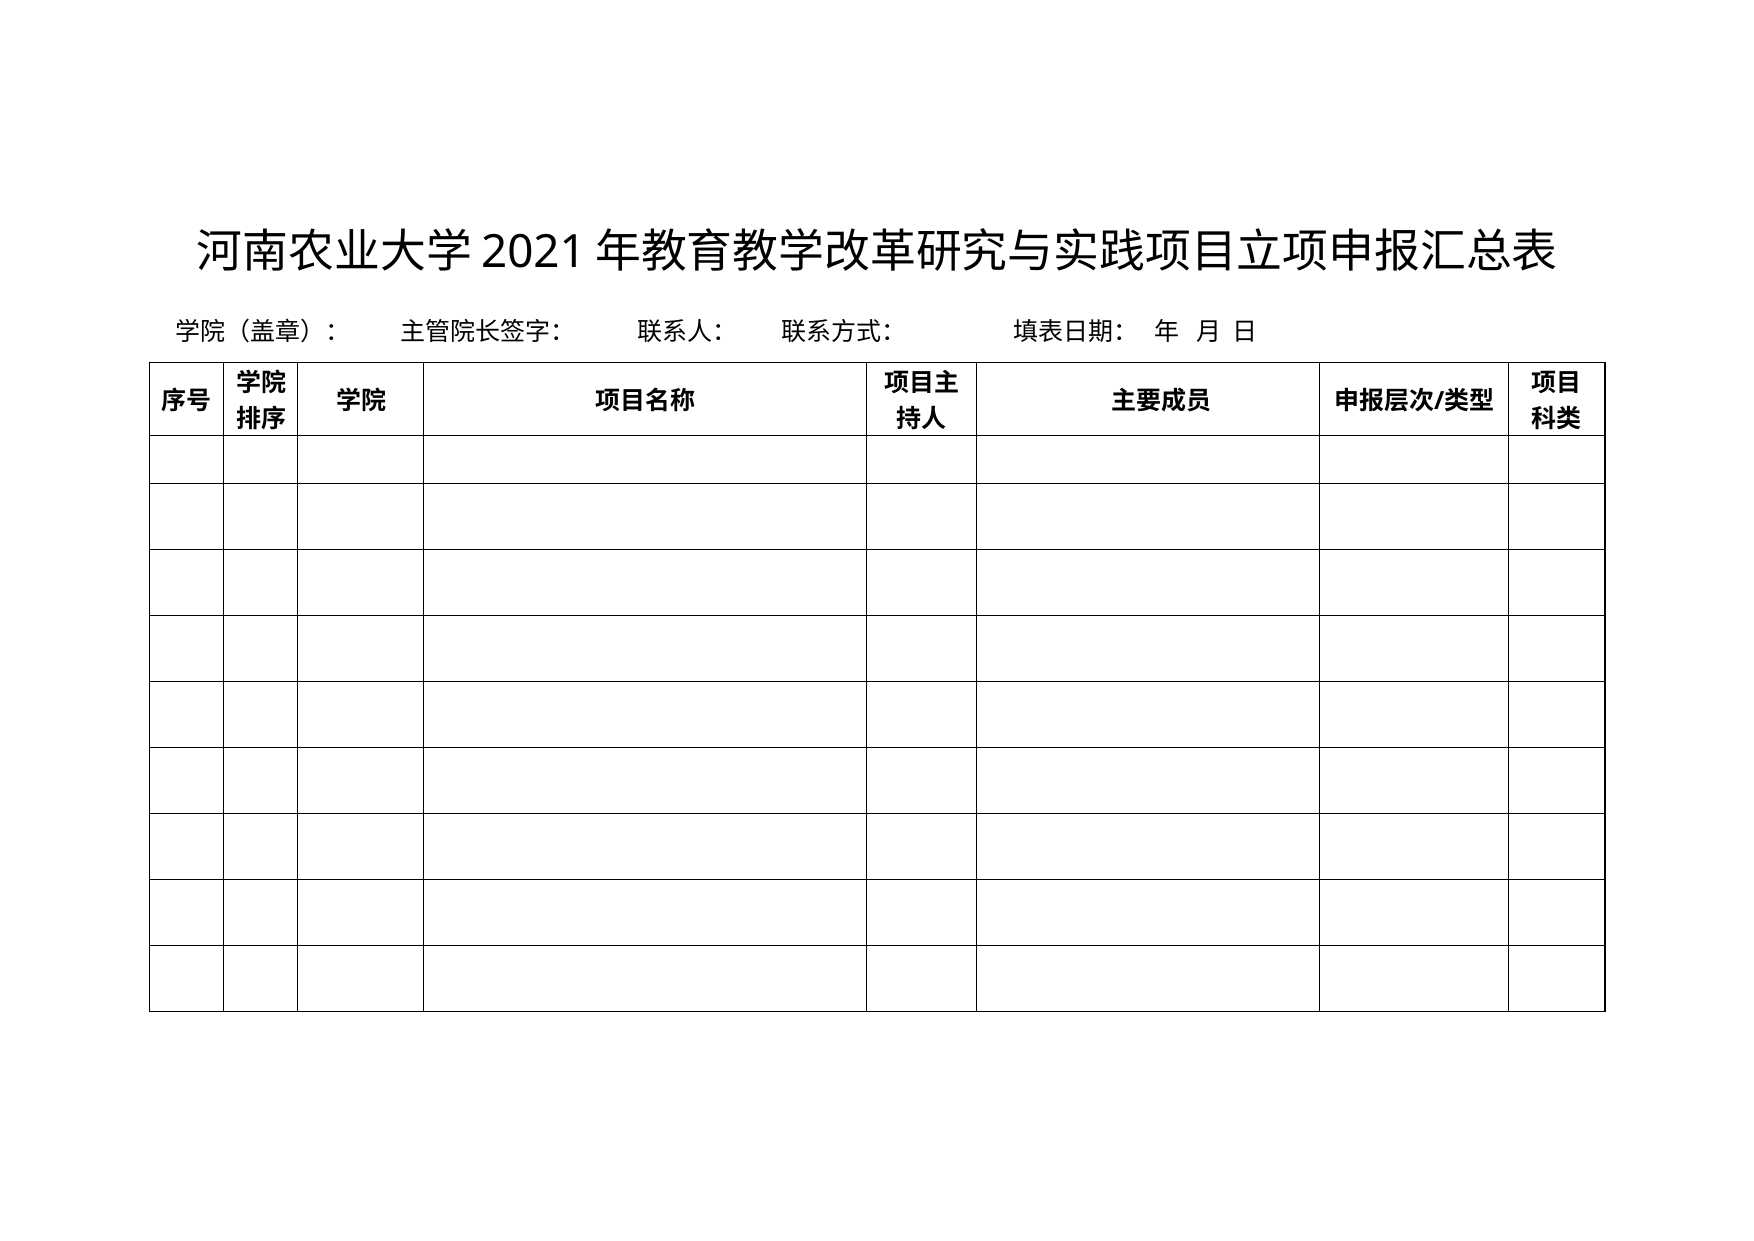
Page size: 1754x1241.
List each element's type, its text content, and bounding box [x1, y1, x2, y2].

table_cell [298, 484, 423, 548]
table_cell [424, 682, 866, 747]
table_header 学院 [298, 363, 423, 435]
table_header 序号 [150, 363, 223, 435]
table_cell [867, 946, 976, 1011]
table_cell [977, 616, 1319, 681]
table_cell [224, 484, 297, 548]
table_cell [977, 550, 1319, 614]
text 河南农业大学2021年教育教学改革研究与实践项目立项申报汇总表 [150, 214, 1604, 280]
table_cell [224, 880, 297, 945]
table_cell [1509, 616, 1604, 681]
table_cell [424, 550, 866, 614]
table_cell [298, 748, 423, 813]
table_cell [424, 616, 866, 681]
table_header 项目主持人 [867, 363, 976, 435]
table_header 学院排序 [224, 363, 297, 435]
table_cell [1509, 484, 1604, 548]
table_cell [1509, 814, 1604, 879]
table_cell [1320, 550, 1508, 614]
table_cell [224, 616, 297, 681]
table_cell [1320, 616, 1508, 681]
table_cell [977, 748, 1319, 813]
table_cell [424, 814, 866, 879]
table_header 申报层次/类型 [1320, 363, 1508, 435]
table_cell [1509, 748, 1604, 813]
table_cell [977, 484, 1319, 548]
table_cell [150, 484, 223, 548]
table_cell [150, 946, 223, 1011]
table_cell [424, 946, 866, 1011]
table_cell [224, 946, 297, 1011]
table_header 项目名称 [424, 363, 866, 435]
table_cell [977, 880, 1319, 945]
table_cell [1509, 550, 1604, 614]
table_cell [150, 748, 223, 813]
table_cell [1509, 682, 1604, 747]
table_cell [150, 682, 223, 747]
table_cell [224, 748, 297, 813]
text 学院（盖章）： 主管院长签字： 联系人： 联系方式： 填表日期： 年 月 日 [150, 297, 1604, 362]
table_cell [867, 880, 976, 945]
table_cell [867, 748, 976, 813]
table_cell [977, 436, 1319, 482]
table_cell [150, 550, 223, 614]
table_cell [224, 682, 297, 747]
table_cell [867, 550, 976, 614]
table_cell [298, 550, 423, 614]
table_cell [1320, 814, 1508, 879]
table_cell [298, 946, 423, 1011]
table_cell [424, 484, 866, 548]
table_cell [150, 880, 223, 945]
table_cell [1320, 946, 1508, 1011]
table_header 主要成员 [977, 363, 1319, 435]
table_cell [867, 616, 976, 681]
table_cell [298, 682, 423, 747]
table_cell [298, 814, 423, 879]
table_cell [298, 616, 423, 681]
table_cell [1509, 946, 1604, 1011]
table_cell [867, 484, 976, 548]
table_cell [224, 436, 297, 482]
table_cell [1320, 880, 1508, 945]
table_cell [424, 880, 866, 945]
table_cell [224, 814, 297, 879]
table_cell [1509, 880, 1604, 945]
table_cell [150, 814, 223, 879]
table_cell [1320, 436, 1508, 482]
table_cell [298, 880, 423, 945]
table_cell [1320, 682, 1508, 747]
table_cell [224, 550, 297, 614]
table_cell [150, 616, 223, 681]
table_cell [1320, 748, 1508, 813]
table_cell [1320, 484, 1508, 548]
table_header 项目科类 [1509, 363, 1604, 435]
table_cell [150, 436, 223, 482]
table_cell [977, 682, 1319, 747]
table_cell [867, 436, 976, 482]
table_cell [424, 436, 866, 482]
table_cell [867, 682, 976, 747]
table_cell [867, 814, 976, 879]
table_cell [424, 748, 866, 813]
table_cell [298, 436, 423, 482]
table_cell [977, 946, 1319, 1011]
table_cell [1509, 436, 1604, 482]
table_cell [977, 814, 1319, 879]
